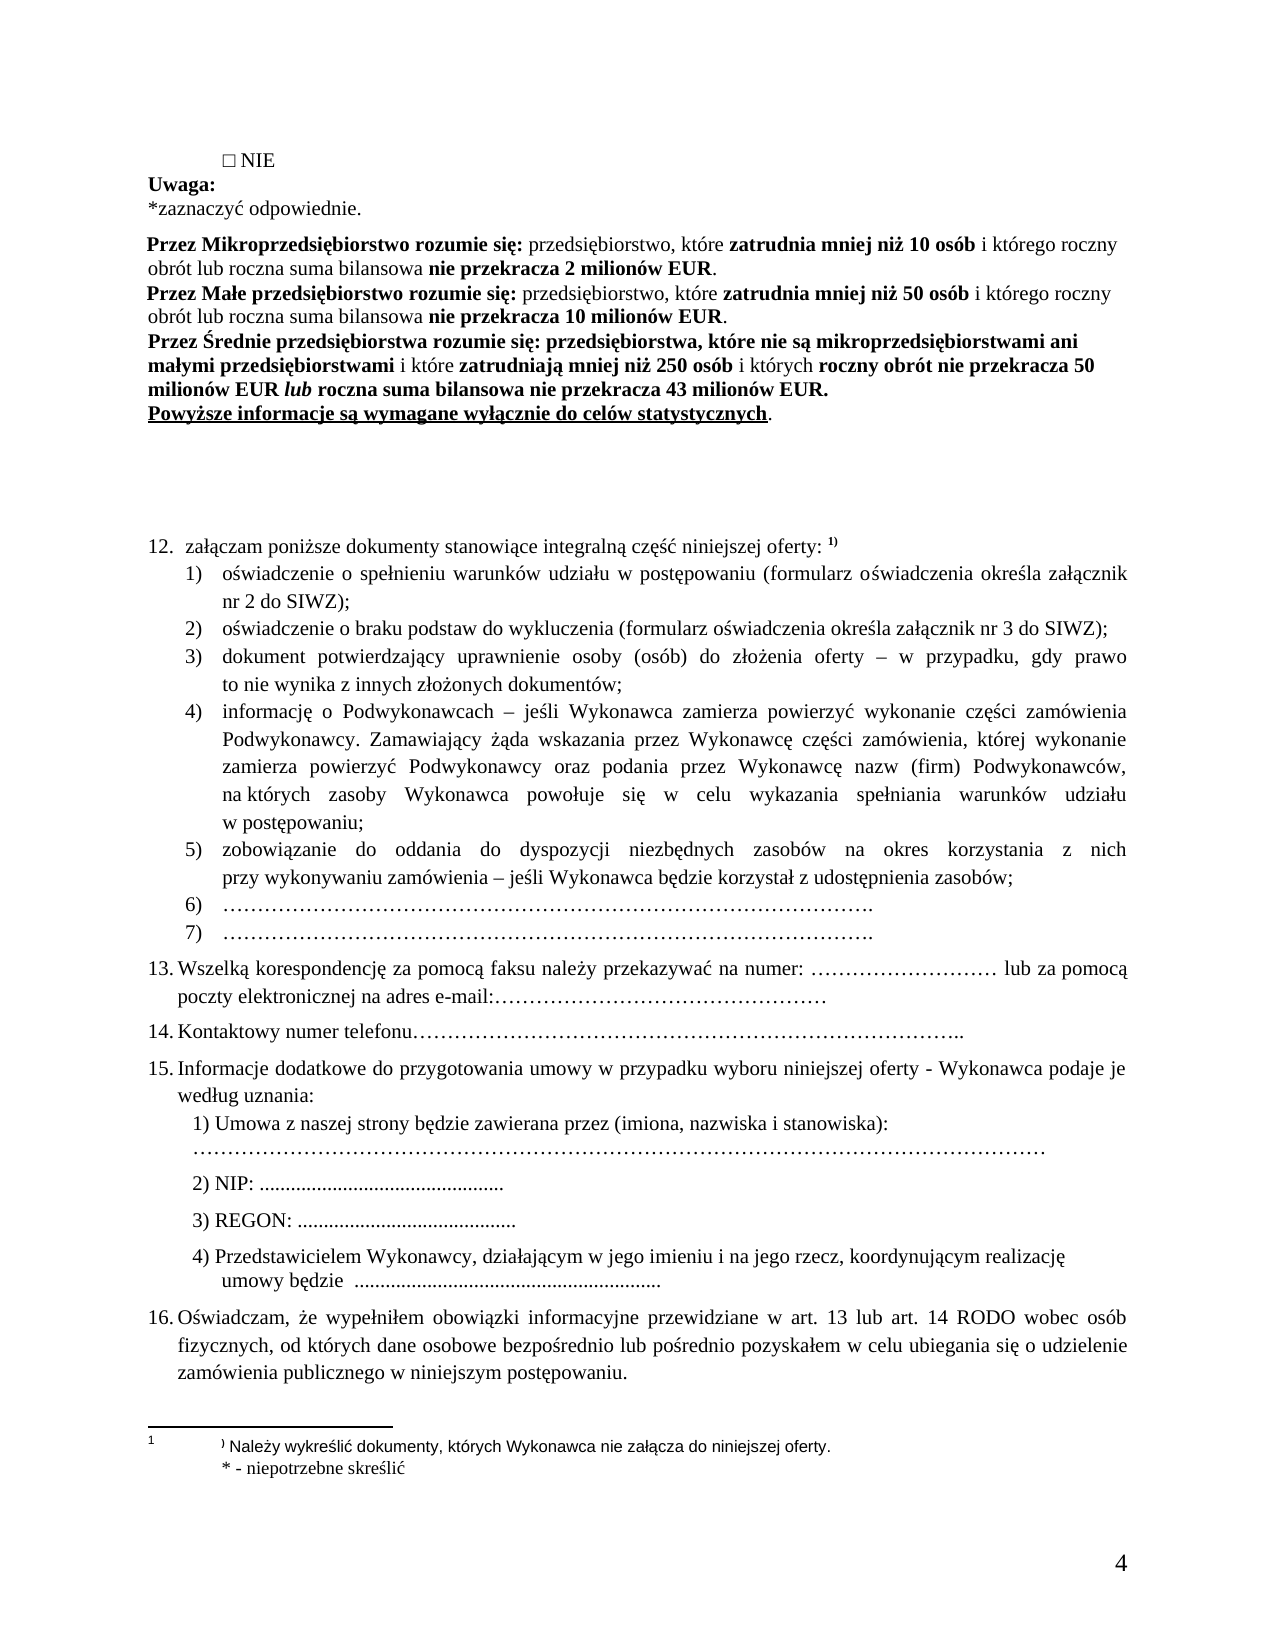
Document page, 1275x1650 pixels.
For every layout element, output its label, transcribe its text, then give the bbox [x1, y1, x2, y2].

text Przez Średnie przedsiębiorstwa rozumie się: przedsiębiorstwa, które nie są mikroprzedsiębiorstwami ani małymi przedsiębiorstwami i które zatrudniają mniej niż 250 osób i których roczny obrót nie przekracza 50 milionów EUR lub roczna suma bilansowa nie przekracza 43 milionów EUR. [148, 328, 1127, 401]
list zobowiązanie do oddania do dyspozycji niezbędnych zasobów na okres korzystania z nich przy wykonywaniu zamówienia – jeśli Wykonawca będzie korzystał z udostępnienia zasobów; [185, 837, 1127, 889]
list Oświadczam, że wypełniłem obowiązki informacyjne przewidziane w art. 13 lub art. 14 RODO wobec osób fizycznych, od których dane osobowe bezpośrednio lub pośrednio pozyskałem w celu ubiegania się o udzielenie zamówienia publicznego w niniejszym postępowaniu. [148, 1305, 1127, 1384]
text *zaznaczyć odpowiednie. [148, 196, 1127, 220]
list Wszelką korespondencję za pomocą faksu należy przekazywać na numer: ……………………… lub za pomocą poczty elektronicznej na adres e-mail:………………………………………… [148, 956, 1127, 1008]
list dokument potwierdzający uprawnienie osoby (osób) do złożenia oferty – w przypadku, gdy prawo to nie wynika z innych złożonych dokumentów; [185, 644, 1127, 696]
list oświadczenie o braku podstaw do wykluczenia (formularz oświadczenia określa załącznik nr 3 do SIWZ); [185, 616, 1127, 640]
text Przez Małe przedsiębiorstwo rozumie się: przedsiębiorstwo, które zatrudnia mniej niż 50 osób i którego roczny obrót lub roczna suma bilansowa nie przekracza 10 milionów EUR. [146, 280, 1127, 328]
list oświadczenie o spełnieniu warunków udziału w postępowaniu (formularz oświadczenia określa załącznik nr 2 do SIWZ); [185, 561, 1127, 613]
list informację o Podwykonawcach – jeśli Wykonawca zamierza powierzyć wykonanie części zamówienia Podwykonawcy. Zamawiający żąda wskazania przez Wykonawcę części zamówienia, której wykonanie zamierza powierzyć Podwykonawcy oraz podania przez Wykonawcę nazw (firm) Podwykonawców, na których zasoby Wykonawca powołuje się w celu wykazania spełniania warunków udziału w postępowaniu; [185, 699, 1127, 834]
text 4) Przedstawicielem Wykonawcy, działającym w jego imieniu i na jego rzecz, koordynującym realizację umowy będzie ........................................................... [192, 1244, 1127, 1292]
text □ NIE [223, 148, 1127, 172]
list Kontaktowy numer telefonu…………………………………………………………………….. [148, 1019, 1127, 1043]
text Powyższe informacje są wymagane wyłącznie do celów statystycznych. [148, 401, 1127, 425]
list załączam poniższe dokumenty stanowiące integralną część niniejszej oferty: ) [148, 533, 1127, 558]
list …………………………………………………………………………………. [185, 920, 1127, 944]
list Informacje dodatkowe do przygotowania umowy w przypadku wyboru niniejszej oferty - Wykonawca podaje je według uznania: [148, 1055, 1127, 1107]
text 2) NIP: ............................................... [192, 1171, 1127, 1195]
text Przez Mikroprzedsiębiorstwo rozumie się: przedsiębiorstwo, które zatrudnia mniej niż 10 osób i którego roczny obrót lub roczna suma bilansowa nie przekracza 2 milionów EUR. [146, 232, 1127, 280]
text 3) REGON: .......................................... [192, 1208, 1127, 1232]
text 1) Umowa z naszej strony będzie zawierana przez (imiona, nazwiska i stanowiska): [192, 1111, 1127, 1135]
text Uwaga: [148, 172, 1127, 196]
list …………………………………………………………………………………. [185, 892, 1127, 916]
text …………………………………………………………………………………………………………… [192, 1135, 1127, 1159]
